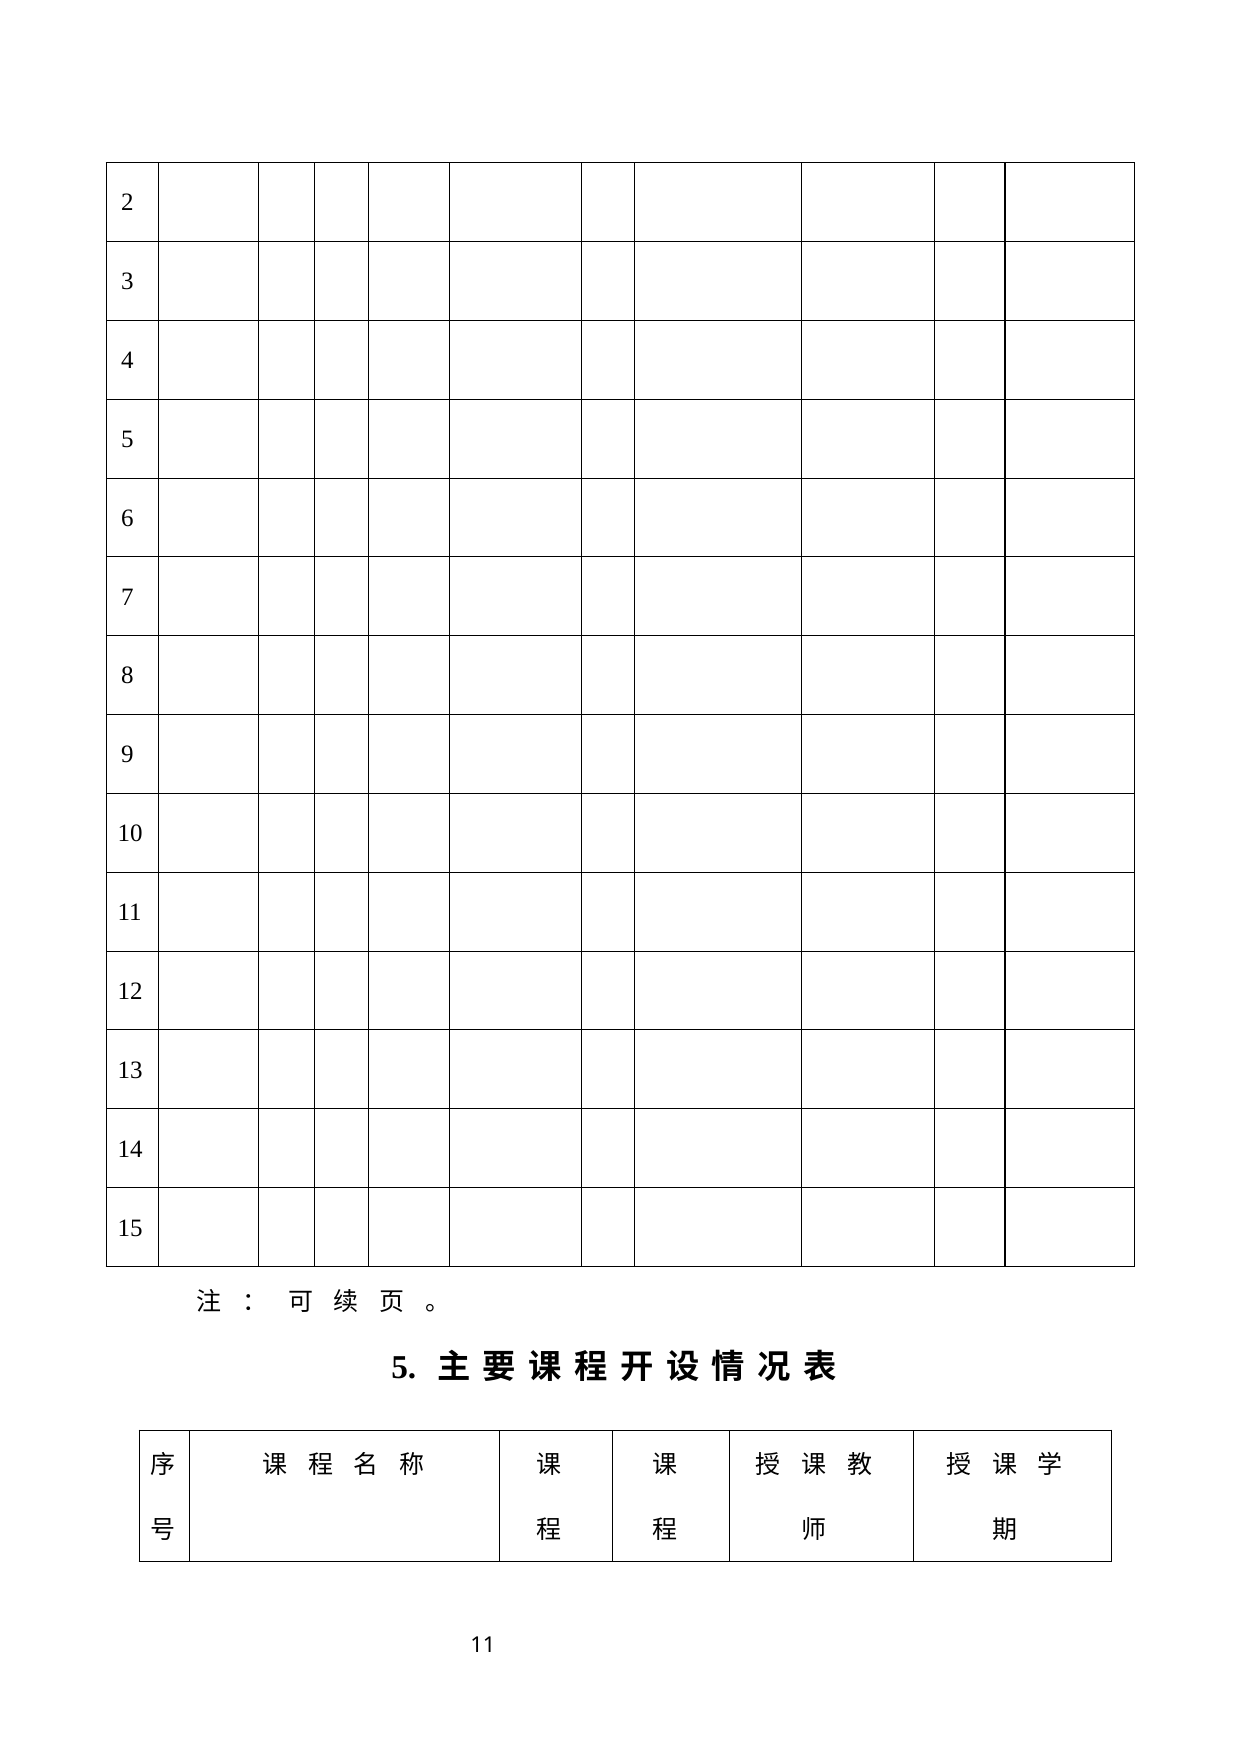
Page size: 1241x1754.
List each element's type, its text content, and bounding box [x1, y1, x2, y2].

table_cell [159, 1109, 258, 1187]
table_cell [1006, 1109, 1134, 1187]
table_cell [159, 400, 258, 477]
table_cell [450, 321, 581, 398]
table_cell [450, 242, 581, 320]
table_cell [935, 557, 1004, 635]
table_cell [935, 636, 1004, 714]
table_cell [935, 321, 1004, 398]
table_header 课程 周学时 [613, 1431, 729, 1561]
table_cell 5 [107, 400, 158, 477]
table_cell 12 [107, 952, 158, 1029]
table_cell [635, 321, 801, 398]
table_cell [802, 242, 934, 320]
table_cell [635, 163, 801, 241]
table_cell [935, 1109, 1004, 1187]
table_cell [450, 715, 581, 793]
table_cell 3 [107, 242, 158, 320]
table_cell [802, 557, 934, 635]
table_cell [315, 1030, 368, 1108]
table_cell [635, 715, 801, 793]
table_cell [802, 1109, 934, 1187]
table_cell [369, 1030, 449, 1108]
table_cell [259, 794, 314, 872]
table_cell [802, 715, 934, 793]
table_cell [635, 636, 801, 714]
table_cell [935, 400, 1004, 477]
table_cell [369, 321, 449, 398]
table_cell [159, 1188, 258, 1266]
table_cell [315, 479, 368, 556]
table_cell [582, 715, 634, 793]
table_cell [1006, 873, 1134, 951]
table_cell [450, 1030, 581, 1108]
table_cell [159, 873, 258, 951]
table_cell [159, 321, 258, 398]
table_cell [450, 163, 581, 241]
table_cell [802, 1030, 934, 1108]
table_cell [450, 952, 581, 1029]
table_cell [450, 873, 581, 951]
table_cell [635, 794, 801, 872]
table_cell [582, 1030, 634, 1108]
table_cell [935, 163, 1004, 241]
table_cell [315, 715, 368, 793]
table_cell [635, 242, 801, 320]
table_cell [582, 873, 634, 951]
table_cell [1006, 1188, 1134, 1266]
table_cell [802, 479, 934, 556]
table_cell [159, 479, 258, 556]
table_cell [159, 163, 258, 241]
table_cell 8 [107, 636, 158, 714]
table_cell 10 [107, 794, 158, 872]
table_cell [1006, 321, 1134, 398]
table_cell 9 [107, 715, 158, 793]
table_cell [802, 952, 934, 1029]
table_cell [802, 163, 934, 241]
table_cell [1006, 242, 1134, 320]
table_cell [369, 794, 449, 872]
table_cell [159, 557, 258, 635]
table_cell [1006, 400, 1134, 477]
table_cell [582, 794, 634, 872]
table_cell [259, 557, 314, 635]
table_header 课程名称 [190, 1431, 499, 1561]
table_cell [369, 636, 449, 714]
table_cell [1006, 715, 1134, 793]
table_cell [1006, 557, 1134, 635]
table_cell [582, 557, 634, 635]
table_cell [259, 163, 314, 241]
text 注：可续页。 [150, 1267, 1090, 1332]
table_cell [369, 1188, 449, 1266]
table_cell [369, 479, 449, 556]
table_cell [159, 1030, 258, 1108]
table_cell [1006, 479, 1134, 556]
table_cell [315, 794, 368, 872]
table_cell [159, 952, 258, 1029]
table_cell [582, 1109, 634, 1187]
table_cell [582, 479, 634, 556]
table_cell [450, 479, 581, 556]
table_cell [450, 557, 581, 635]
table_cell [802, 636, 934, 714]
table_cell [450, 794, 581, 872]
table_cell [635, 1109, 801, 1187]
table_cell [802, 400, 934, 477]
table_cell [802, 873, 934, 951]
table_cell [935, 1030, 1004, 1108]
table_cell [582, 952, 634, 1029]
table_cell [315, 1109, 368, 1187]
table_header 授课学期 [914, 1431, 1111, 1561]
table_cell [1006, 163, 1134, 241]
table_cell 2 [107, 163, 158, 241]
table_cell [315, 321, 368, 398]
table_cell [259, 715, 314, 793]
table_cell [802, 794, 934, 872]
list 主要课程开设情况表 [150, 1332, 1090, 1397]
table_cell [635, 479, 801, 556]
table_cell [582, 636, 634, 714]
table_cell [369, 242, 449, 320]
table_cell [802, 1188, 934, 1266]
table_cell [315, 557, 368, 635]
table_cell [369, 715, 449, 793]
table_cell [315, 400, 368, 477]
table_cell [450, 1109, 581, 1187]
table_cell [1006, 1030, 1134, 1108]
table_header 序号 [140, 1431, 189, 1561]
table_cell [259, 1188, 314, 1266]
table_cell [259, 479, 314, 556]
table_cell [369, 400, 449, 477]
table_cell [450, 400, 581, 477]
table_cell [369, 557, 449, 635]
table_cell [259, 952, 314, 1029]
table_cell [369, 1109, 449, 1187]
table_cell [935, 479, 1004, 556]
table_cell [259, 321, 314, 398]
table_cell [159, 715, 258, 793]
table_cell [582, 321, 634, 398]
table_cell [369, 873, 449, 951]
table_cell [935, 794, 1004, 872]
table_cell [159, 794, 258, 872]
table_cell [369, 163, 449, 241]
table_cell 13 [107, 1030, 158, 1108]
table_cell [635, 952, 801, 1029]
table_cell [935, 873, 1004, 951]
table_cell [315, 1188, 368, 1266]
table_cell [582, 242, 634, 320]
table_cell [582, 400, 634, 477]
table_cell [1006, 636, 1134, 714]
table_cell [635, 873, 801, 951]
table_cell [935, 242, 1004, 320]
table_header 授课教师 [730, 1431, 913, 1561]
table_cell [635, 400, 801, 477]
table_cell [935, 952, 1004, 1029]
table_cell 14 [107, 1109, 158, 1187]
table_cell [1006, 952, 1134, 1029]
table_cell [259, 873, 314, 951]
table_cell [315, 952, 368, 1029]
table_cell [259, 242, 314, 320]
table_cell [935, 1188, 1004, 1266]
table_cell [935, 715, 1004, 793]
table_cell [450, 1188, 581, 1266]
table_cell 6 [107, 479, 158, 556]
table_cell [450, 636, 581, 714]
table_cell [635, 557, 801, 635]
table_cell [582, 1188, 634, 1266]
table_cell 11 [107, 873, 158, 951]
table_cell [259, 1109, 314, 1187]
table_cell 15 [107, 1188, 158, 1266]
table_cell [635, 1188, 801, 1266]
table_header 课程 总学时 [500, 1431, 612, 1561]
table_cell 7 [107, 557, 158, 635]
table_cell [315, 242, 368, 320]
table_cell [1006, 794, 1134, 872]
table_cell [315, 163, 368, 241]
table_cell [635, 1030, 801, 1108]
table_cell [259, 400, 314, 477]
table_cell [259, 1030, 314, 1108]
table_cell [159, 636, 258, 714]
table_cell [802, 321, 934, 398]
table_cell [259, 636, 314, 714]
table_cell [315, 636, 368, 714]
table_cell [159, 242, 258, 320]
table_cell 4 [107, 321, 158, 398]
table_cell [582, 163, 634, 241]
table_cell [369, 952, 449, 1029]
table_cell [315, 873, 368, 951]
